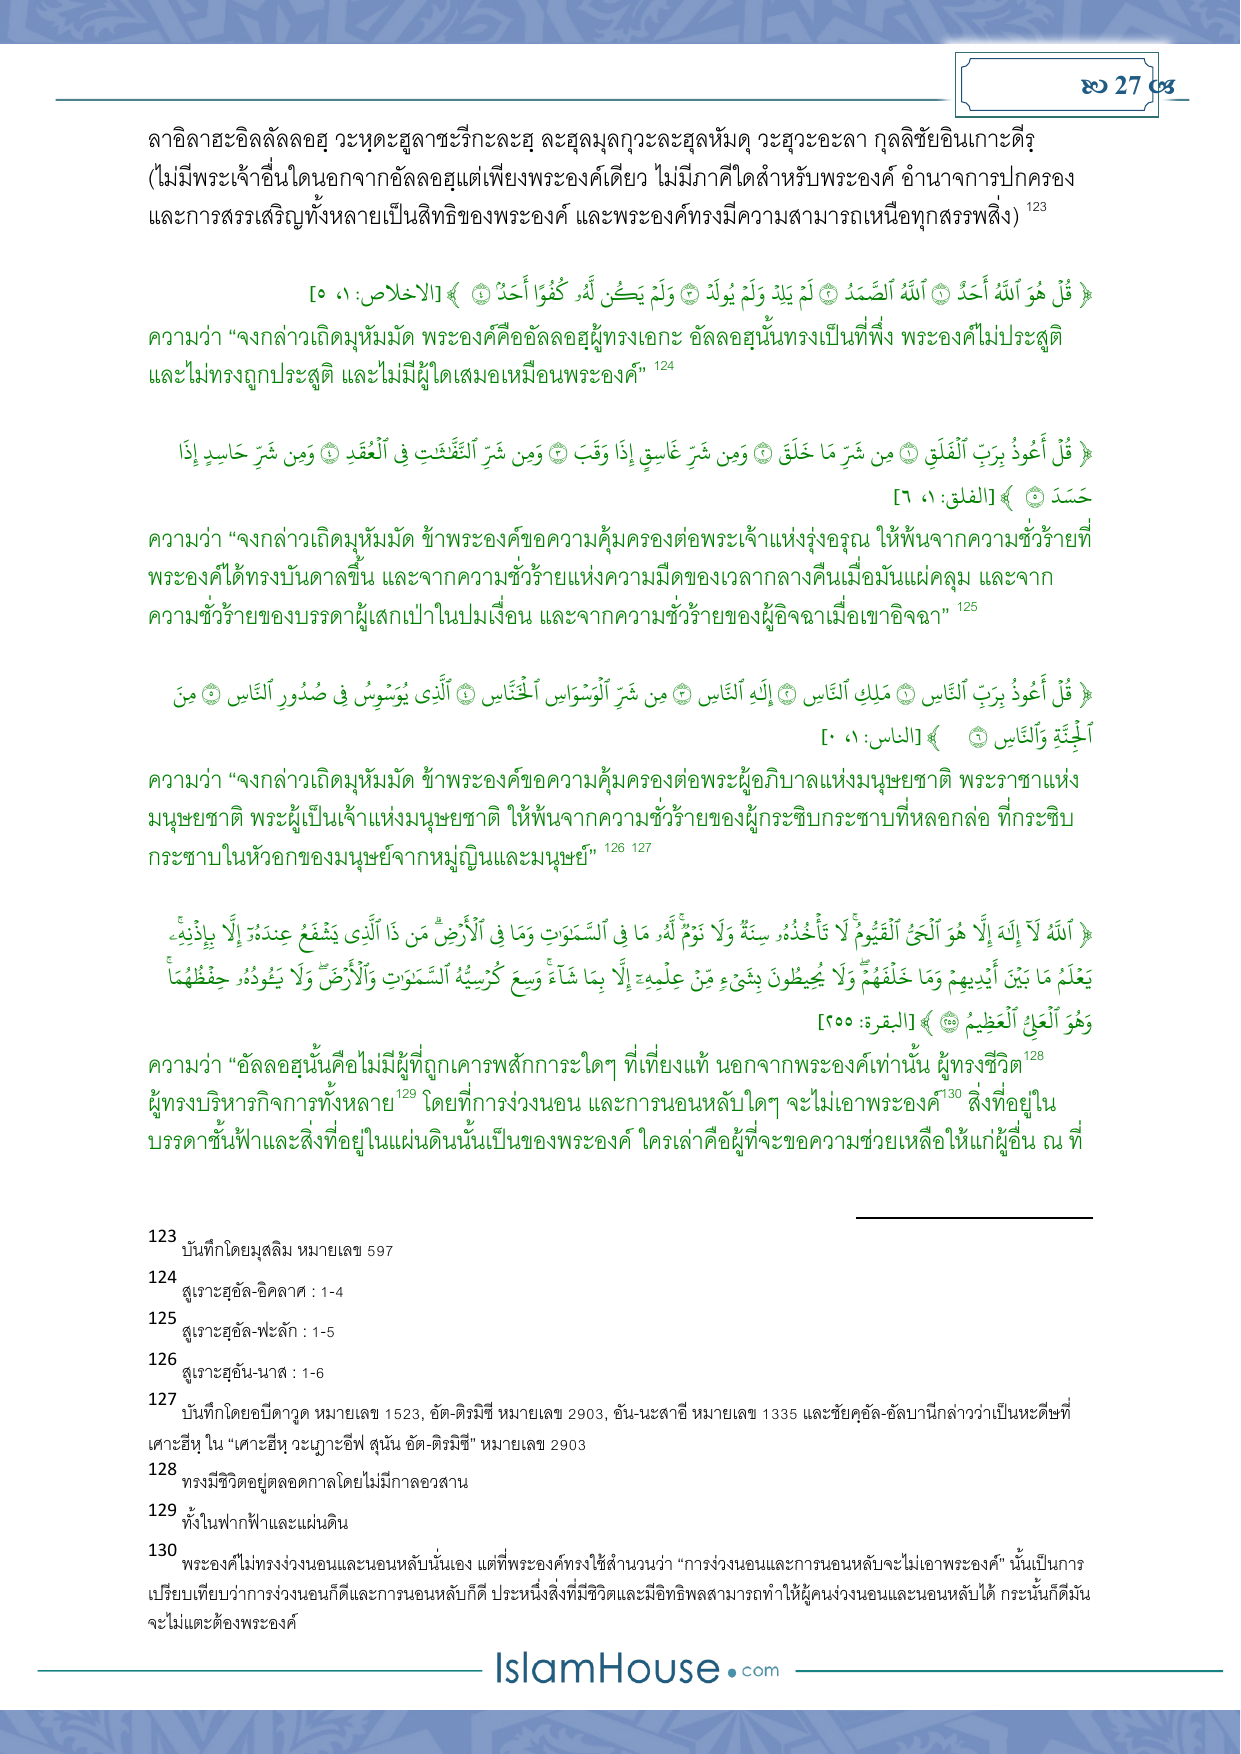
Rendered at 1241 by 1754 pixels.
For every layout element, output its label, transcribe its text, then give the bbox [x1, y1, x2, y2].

picture [28, 1645, 483, 1691]
text ﴿ قُلۡ أَعُوذُ بِرَبِّ ٱلنَّاسِ ١ مَلِكِ ٱلنَّاسِ ٢ إِلَٰهِ ٱلنَّاسِ ٣ مِن شَرِّ ٱلۡوَسۡوَاسِ ٱلۡخَنَّاسِ ٤ ٱلَّذِي يُوَسۡوِسُ فِي صُدُورِ ٱلنَّاسِ ٥ مِنَ ٱلۡجِنَّةِ وَٱلنَّاسِ ٦ ﴾ [الناس: ١، ٠] [145, 671, 1092, 759]
picture [487, 1646, 1224, 1691]
text ﴿ قُلۡ أَعُوذُ بِرَبِّ ٱلۡفَلَقِ ١ مِن شَرِّ مَا خَلَقَ ٢ وَمِن شَرِّ غَاسِقٍ إِذَا وَقَبَ ٣ وَمِن شَرِّ ٱلنَّفَّٰثَٰتِ فِي ٱلۡعُقَدِ ٤ وَمِن شَرِّ حَاسِدٍ إِذَا حَسَدَ ٥ ﴾ [الفلق: ١، ٦] [145, 430, 1092, 518]
text ﴿ قُلۡ هُوَ ٱللَّهُ أَحَدٌ ١ ٱللَّهُ ٱلصَّمَدُ ٢ لَمۡ يَلِدۡ وَلَمۡ يُولَدۡ ٣ وَلَمۡ يَكُن لَّهُۥ كُفُوًا أَحَدُۢ ٤ ﴾ [الاخلاص: ١، ٥] [148, 271, 1092, 315]
text ความว่า “จงกล่าวเถิดมุหัมมัด ข้าพระองค์ขอความคุ้มครองต่อพระผู้อภิบาลแห่งมนุษยชาติ พระราชาแห่งมนุษยชาติ พระผู้เป็นเจ้าแห่งมนุษยชาติ ให้พ้นจากความชั่วร้ายของผู้กระซิบกระซาบที่หลอกล่อ ที่กระซิบกระซาบในหัวอกของมนุษย์จากหมู่ญินและมนุษย์” [148, 759, 1095, 873]
text ลาอิลาฮะอิลลัลลอฮฺ วะหฺดะฮูลาชะรีกะละฮฺ ละฮุลมุลกุวะละฮุลหัมดุ วะฮุวะอะลา กุลลิชัยอินเกาะดีรฺ [148, 118, 1095, 156]
text ความว่า “จงกล่าวเถิดมุหัมมัด พระองค์คืออัลลอฮฺผู้ทรงเอกะ อัลลอฮฺนั้นทรงเป็นที่พึ่ง พระองค์ไม่ประสูติ และไม่ทรงถูกประสูติ และไม่มีผู้ใดเสมอเหมือนพระองค์” [148, 315, 1095, 392]
text ความว่า “อัลลอฮฺนั้นคือไม่มีผู้ที่ถูกเคารพสักการะใดๆ ที่เที่ยงแท้ นอกจากพระองค์เท่านั้น ผู้ทรงชีวิต ผู้ทรงบริหารกิจการทั้งหลาย โดยที่การง่วงนอน และการนอนหลับใดๆ จะไม่เอาพระองค์ สิ่งที่อยู่ในบรรดาชั้นฟ้าและสิ่งที่อยู่ในแผ่นดินนั้นเป็นของพระองค์ ใครเล่าคือผู้ที่จะขอความช่วยเหลือให้แก่ผู้อื่น ณ ที่พระองค์ได้ นอกจากด้วยอนุมัติของพระองค์เท่านั้น พระองค์ทรงรู้สิ่งที่อยู่เบื้องหน้าของพวกเขาและสิ่งที่อยู่เบื้องหลังของพวกเขา และพวกเขาจะไม่ล้อมสิ่งใด จากความรู้ของพระองค์ไว้ได้นอกจากสิ่งที่พระองค์ทรงประสงค์เท่านั้น เก้าอี้พระองค์นั้นกว้างขวางทั่วชั้นฟ้าทั้งหลายและแผ่นดิน และการรักษามันทั้งสองก็ไม่เป็นภาระแก่พระองค์ และพระองค์นั้นคือผู้ทรงสูงส่ง ผู้ทรงยิ่งใหญ่” [148, 1043, 1095, 1158]
text ﴿ ٱللَّهُ لَآ إِلَٰهَ إِلَّا هُوَ ٱلۡحَيُّ ٱلۡقَيُّومُۚ لَا تَأۡخُذُهُۥ سِنَةٞ وَلَا نَوۡمٞۚ لَّهُۥ مَا فِي ٱلسَّمَٰوَٰتِ وَمَا فِي ٱلۡأَرۡضِۗ مَن ذَا ٱلَّذِي يَشۡفَعُ عِندَهُۥٓ إِلَّا بِإِذۡنِهِۦۚ يَعۡلَمُ مَا بَيۡنَ أَيۡدِيهِمۡ وَمَا خَلۡفَهُمۡۖ وَلَا يُحِيطُونَ بِشَيۡءٖ مِّنۡ عِلۡمِهِۦٓ إِلَّا بِمَا شَآءَۚ وَسِعَ كُرۡسِيُّهُ ٱلسَّمَٰوَٰتِ وَٱلۡأَرۡضَۖ وَلَا يَ‍ُٔودُهُۥ حِفۡظُهُمَاۚ وَهُوَ ٱلۡعَلِيُّ ٱلۡعَظِيمُ ٢٥٥ ﴾ [البقرة: ٢٥٥] [145, 912, 1092, 1043]
text ความว่า “จงกล่าวเถิดมุหัมมัด ข้าพระองค์ขอความคุ้มครองต่อพระเจ้าแห่งรุ่งอรุณ ให้พ้นจากความชั่วร้ายที่พระองค์ได้ทรงบันดาลขึ้น และจากความชั่วร้ายแห่งความมืดของเวลากลางคืนเมื่อมันแผ่คลุม และจากความชั่วร้ายของบรรดาผู้เสกเป่าในปมเงื่อน และจากความชั่วร้ายของผู้อิจฉาเมื่อเขาอิจฉา” [148, 518, 1095, 632]
text (ไม่มีพระเจ้าอื่นใดนอกจากอัลลอฮฺแต่เพียงพระองค์เดียว ไม่มีภาคีใดสำหรับพระองค์ อำนาจการปกครองและการสรรเสริญทั้งหลายเป็นสิทธิของพระองค์ และพระองค์ทรงมีความสามารถเหนือทุกสรรพสิ่ง) [148, 156, 1095, 233]
